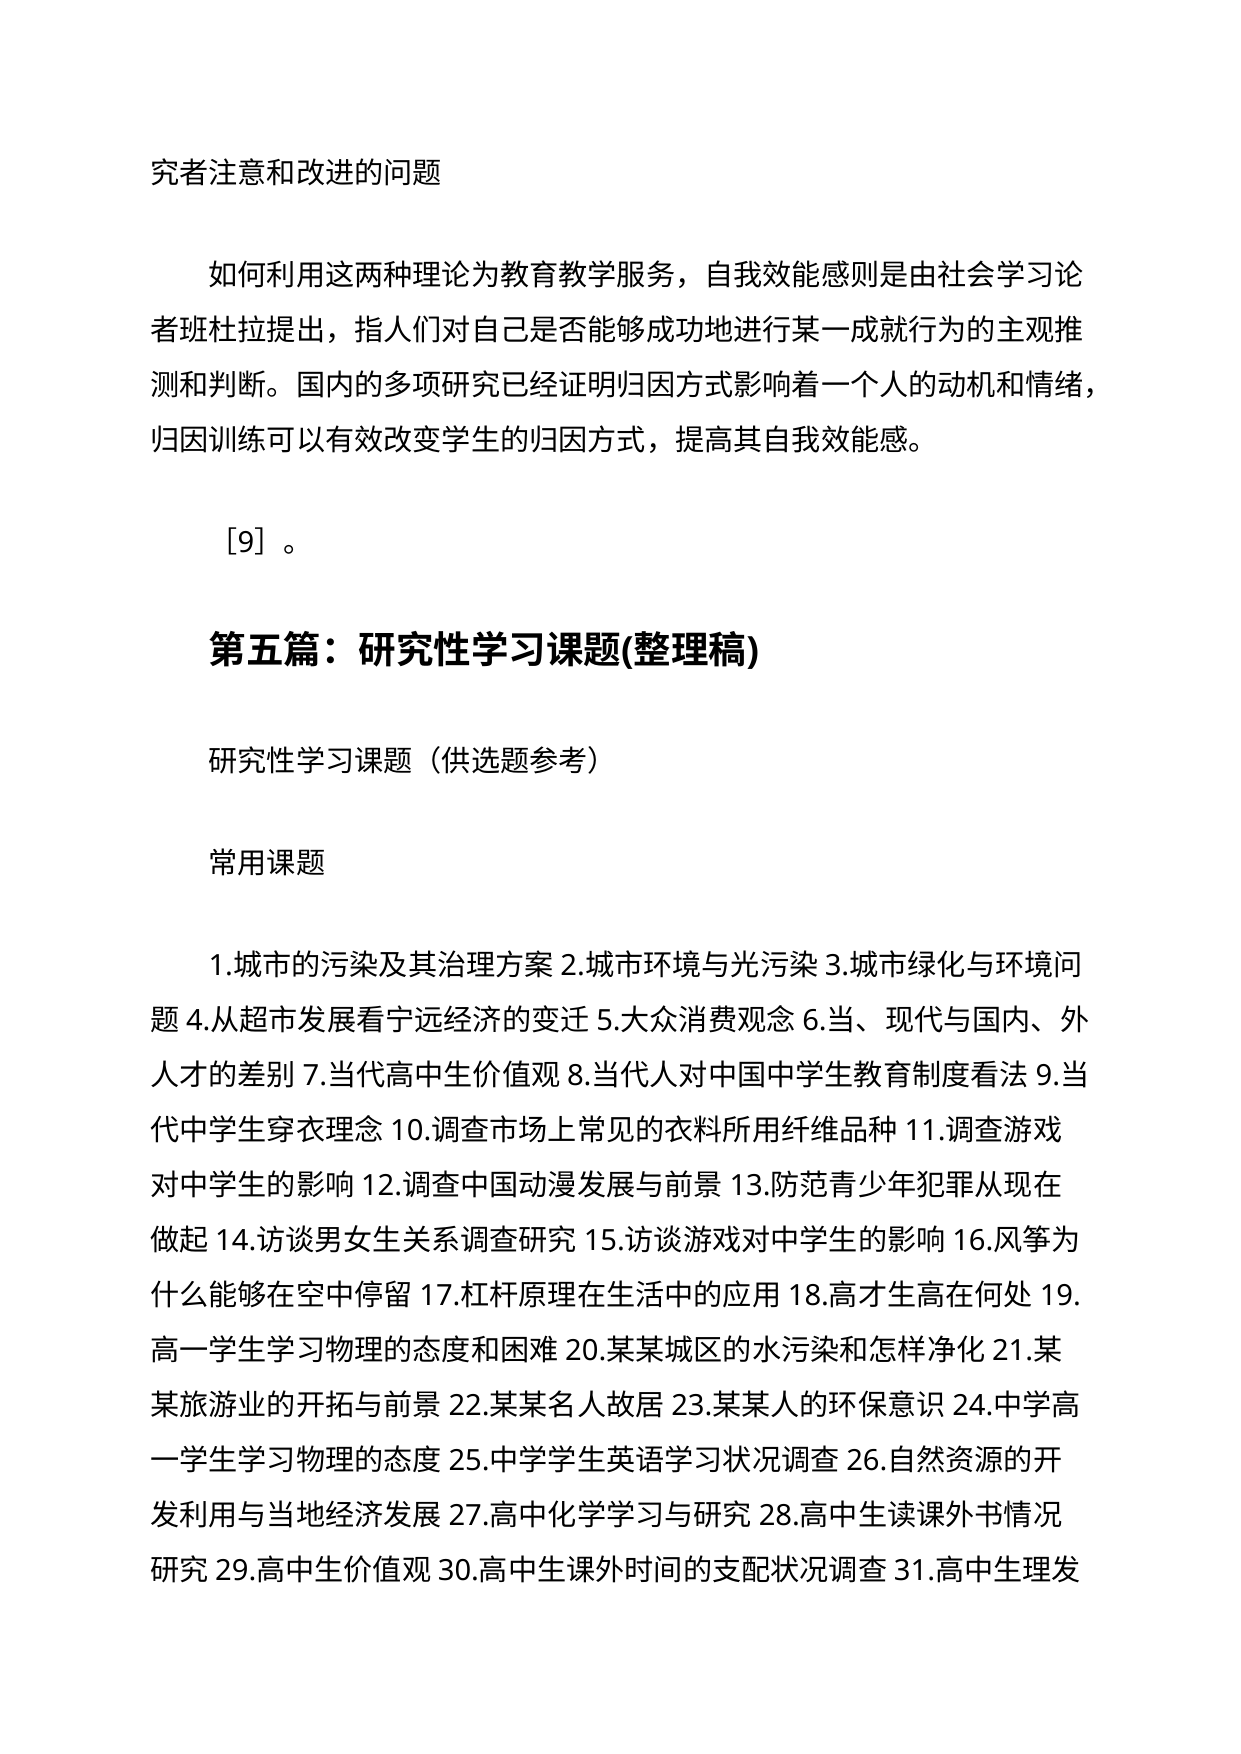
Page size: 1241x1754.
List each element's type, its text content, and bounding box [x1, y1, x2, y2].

text 如何利用这两种理论为教育教学服务，自我效能感则是由社会学习论者班杜拉提出，指人们对自己是否能够成功地进行某一成就行为的主观推测和判断。国内的多项研究已经证明归因方式影响着一个人的动机和情绪，归因训练可以有效改变学生的归因方式，提高其自我效能感。 [150, 252, 1090, 459]
text ［9］。 [150, 518, 1090, 561]
text 第五篇：研究性学习课题(整理稿) [150, 620, 1090, 675]
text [150, 150, 1090, 192]
text 研究性学习课题（供选题参考） [150, 738, 1090, 780]
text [150, 941, 1090, 1589]
text 常用课题 [150, 839, 1090, 882]
